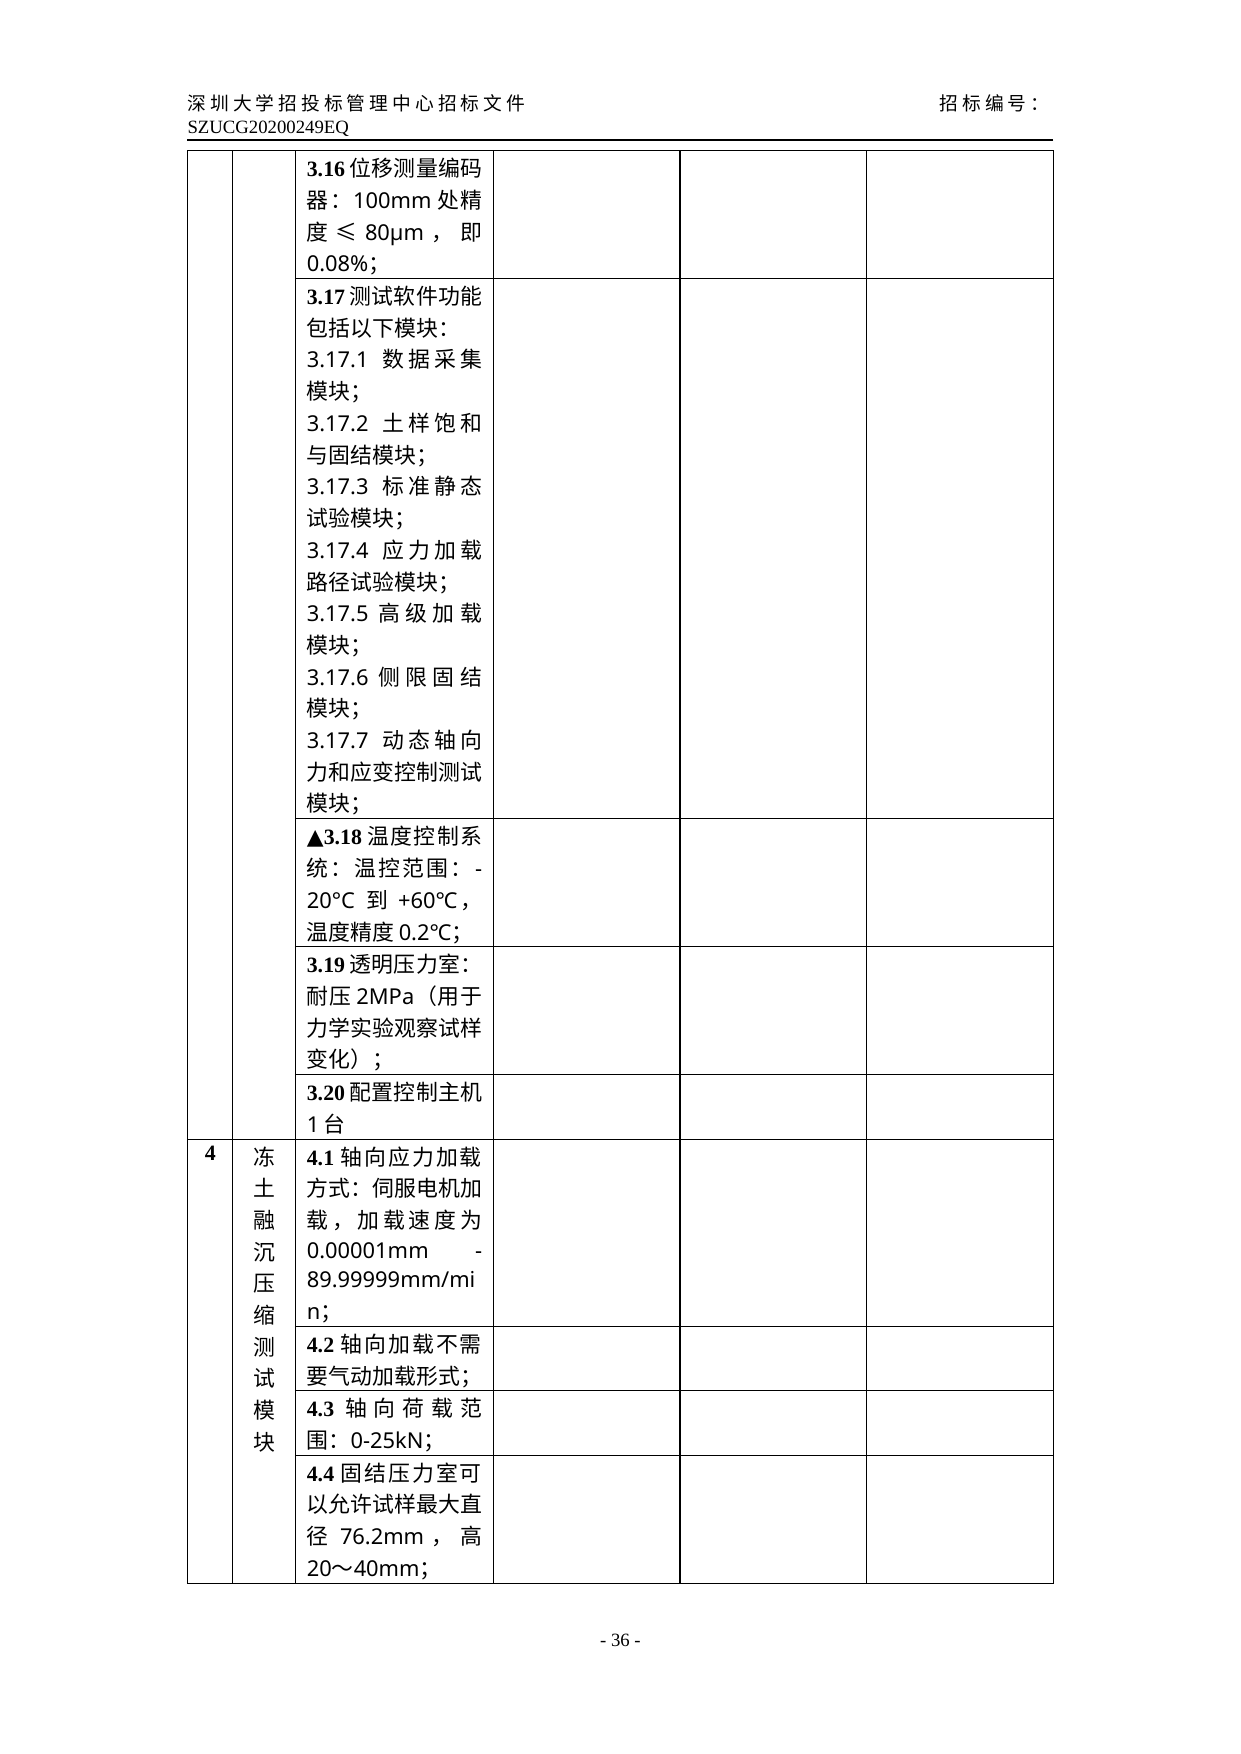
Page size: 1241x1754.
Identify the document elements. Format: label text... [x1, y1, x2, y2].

table_cell [494, 1075, 679, 1138]
table_cell [681, 819, 866, 946]
table_cell 4 [188, 1140, 232, 1583]
table_cell 4.4固结压力室可以允许试样最大直径76.2mm，高20～40mm； [296, 1456, 493, 1583]
table_cell [494, 819, 679, 946]
table_cell [681, 1327, 866, 1390]
table_cell [681, 1140, 866, 1326]
table_cell [494, 279, 679, 818]
table_cell [681, 151, 866, 278]
table_cell [494, 1391, 679, 1455]
table_cell [494, 1327, 679, 1390]
table_cell [867, 1456, 1053, 1583]
table_cell 3.19透明压力室：耐压2MPa（用于力学实验观察试样变化）； [296, 947, 493, 1074]
table_cell 4.2轴向加载不需要气动加载形式； [296, 1327, 493, 1390]
table_cell 3.16位移测量编码器：100mm处精度≤80µm，即0.08%； [296, 151, 493, 278]
table_cell [867, 947, 1053, 1074]
table_cell ▲3.18温度控制系统：温控范围：-20°C 到 +60℃，温度精度0.2℃； [296, 819, 493, 946]
table_cell 4.3轴向荷载范围：0-25kN； [296, 1391, 493, 1455]
table_cell [681, 1075, 866, 1138]
table_cell [494, 947, 679, 1074]
table_cell [681, 279, 866, 818]
table_cell [867, 279, 1053, 818]
table_cell [867, 1075, 1053, 1138]
table_cell [494, 151, 679, 278]
table_cell [867, 819, 1053, 946]
table_cell [681, 947, 866, 1074]
table_cell [494, 1140, 679, 1326]
table_cell [681, 1456, 866, 1583]
table_cell [867, 151, 1053, 278]
table_cell [494, 1456, 679, 1583]
table_cell [867, 1327, 1053, 1390]
table_cell [867, 1140, 1053, 1326]
table_cell [867, 1391, 1053, 1455]
table_cell [681, 1391, 866, 1455]
table_cell 3.17测试软件功能包括以下模块： 3.17.1 数据采集模块； 3.17.2 土样饱和与固结模块； 3.17.3 标准静态试验模块； 3.17.4 应力加载路径试验模块； 3.17.5高级加载模块； 3.17.6侧限固结模块； 3.17.7 动态轴向力和应变控制测试模块； [296, 279, 493, 818]
table_cell 3.20配置控制主机1台 [296, 1075, 493, 1138]
table_cell 4.1轴向应力加载方式：伺服电机加载，加载速度为0.00001mm - 89.99999mm/min； [296, 1140, 493, 1326]
table_cell 冻土融沉压缩测试模块 [233, 1140, 295, 1583]
